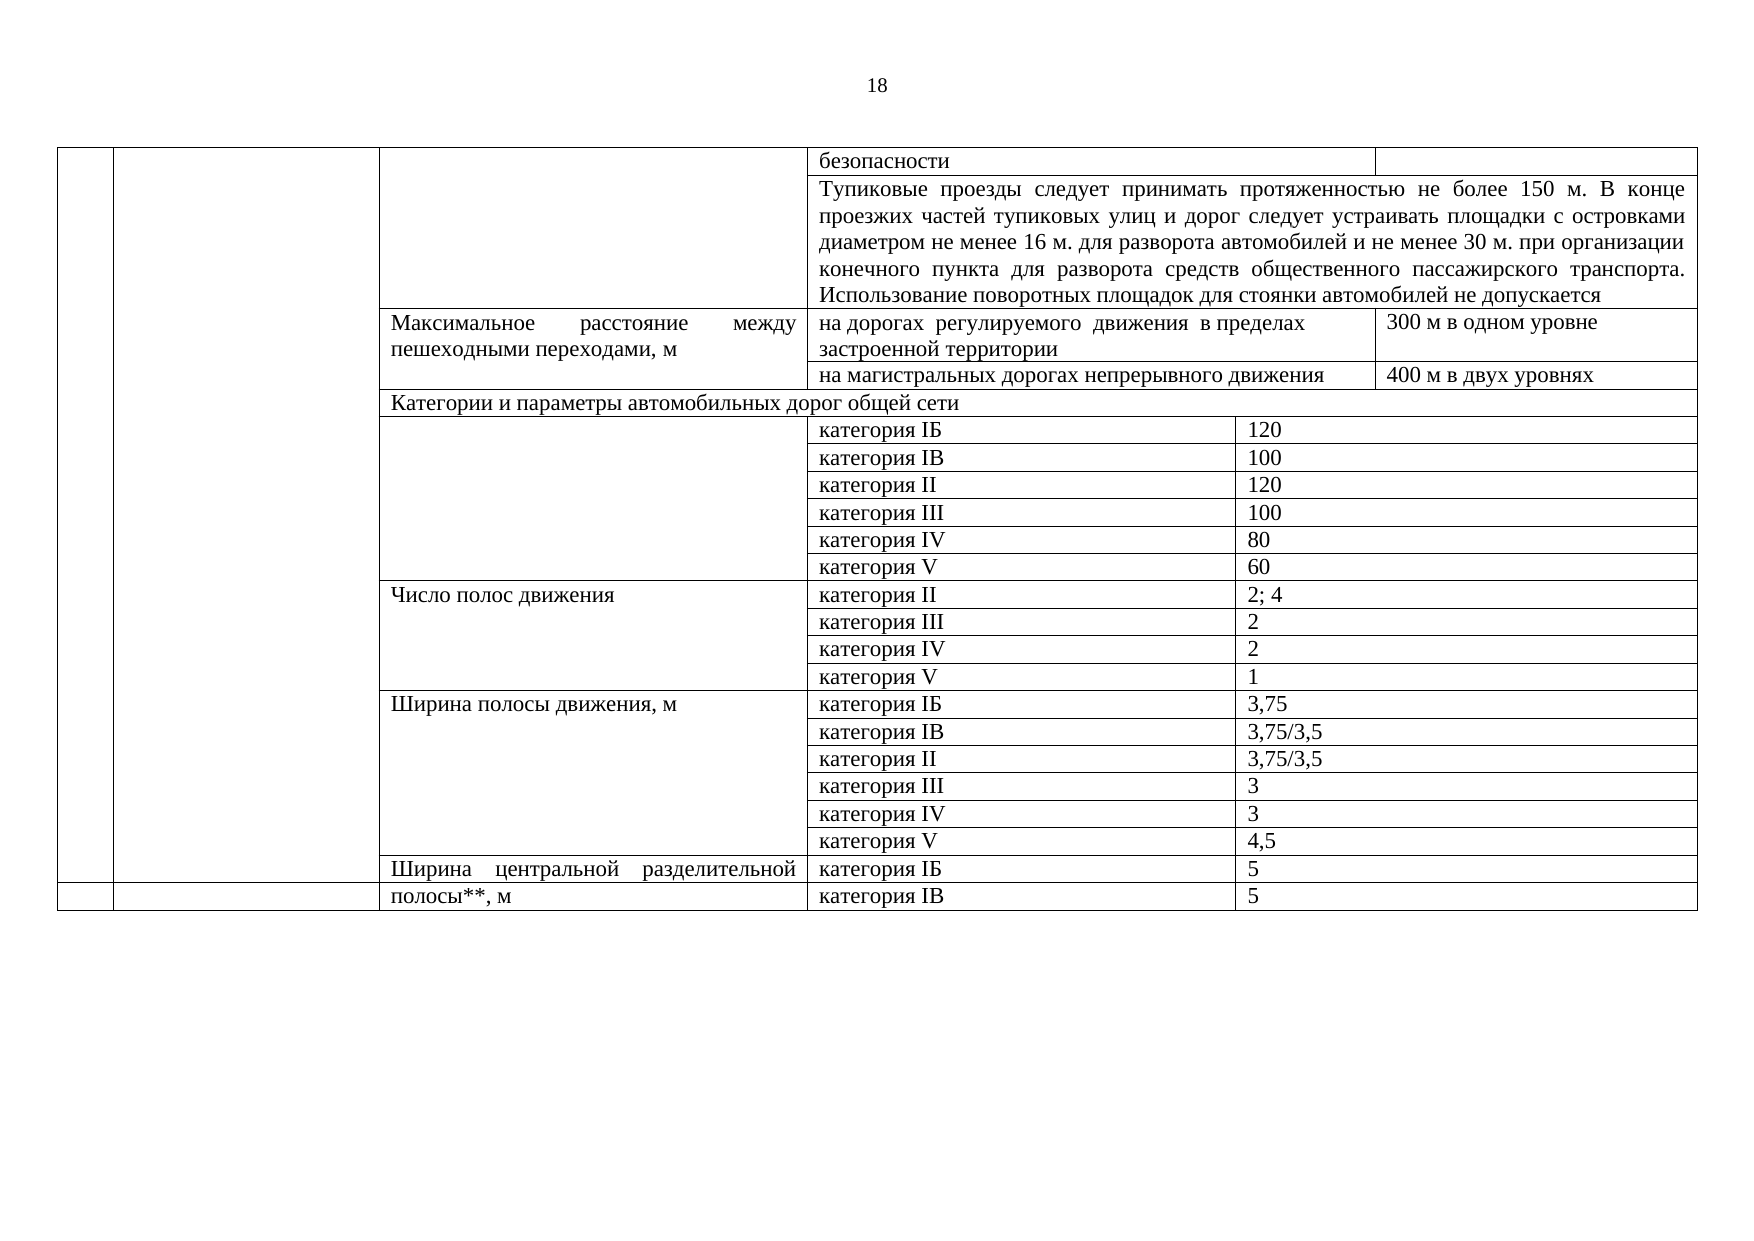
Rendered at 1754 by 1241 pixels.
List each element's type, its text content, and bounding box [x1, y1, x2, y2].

table_header [1376, 148, 1697, 174]
table_cell Тупиковые проезды следует принимать протяженностью не более 150 м. В конце проезжих частей тупиковых улиц и дорог следует устраивать площадки с островками диаметром не менее 16 м. для разворота автомобилей и не менее 30 м. при организации конечного пункта для разворота средств общественного пассажирского транспорта. Использование поворотных площадок для стоянки автомобилей не допускается [808, 176, 1697, 307]
table_cell категория III [808, 773, 1235, 800]
table_cell Категории и параметры автомобильных дорог общей сети [380, 390, 1697, 416]
table_cell 3,75/3,5 [1236, 746, 1697, 772]
table_cell категория IV [808, 636, 1235, 663]
table_cell на дорогах регулируемого движения в пределах застроенной территории [808, 309, 1375, 361]
table_cell категория III [808, 609, 1235, 635]
table_cell 5 [1236, 883, 1697, 909]
table_header [114, 148, 379, 882]
table_cell категория III [808, 499, 1235, 526]
table_cell 2 [1236, 609, 1697, 635]
table_cell на магистральных дорогах непрерывного движения [808, 362, 1375, 389]
table_cell 80 [1236, 527, 1697, 553]
table_cell 3 [1236, 801, 1697, 827]
table_cell категория V [808, 554, 1235, 580]
table_header [380, 148, 807, 307]
table_cell 400 м в двух уровнях [1376, 362, 1697, 389]
table_cell [114, 883, 379, 909]
table_cell 3,75 [1236, 691, 1697, 717]
table_header [58, 148, 113, 882]
table_cell 120 [1236, 417, 1697, 443]
table_cell 4,5 [1236, 828, 1697, 854]
table_cell Число полос движения [380, 581, 807, 690]
table_cell категория IВ [808, 719, 1235, 745]
table_cell [380, 417, 807, 580]
table_cell категория IV [808, 801, 1235, 827]
table_cell категория V [808, 664, 1235, 690]
table_cell категория IV [808, 527, 1235, 553]
table_header безопасности [808, 148, 1375, 174]
table_cell 100 [1236, 499, 1697, 526]
table_cell категория IБ [808, 417, 1235, 443]
table_cell Ширина полосы движения, м [380, 691, 807, 854]
table_cell категория V [808, 828, 1235, 854]
table_cell 120 [1236, 472, 1697, 498]
table_cell категория IВ [808, 883, 1235, 909]
table_cell Ширина центральной разделительной [380, 856, 807, 882]
table_cell 100 [1236, 444, 1697, 471]
table_cell 2; 4 [1236, 581, 1697, 608]
table_cell 60 [1236, 554, 1697, 580]
table_cell [58, 883, 113, 909]
table_cell категория II [808, 581, 1235, 608]
table_cell Максимальное расстояние между пешеходными переходами, м [380, 309, 807, 389]
table_cell категория IВ [808, 444, 1235, 471]
table_cell 3 [1236, 773, 1697, 800]
table_cell категория II [808, 746, 1235, 772]
table_cell категория II [808, 472, 1235, 498]
table_cell категория IБ [808, 691, 1235, 717]
table_cell 300 м в одном уровне [1376, 309, 1697, 361]
table_cell полосы**, м [380, 883, 807, 909]
table_cell 5 [1236, 856, 1697, 882]
table_cell 3,75/3,5 [1236, 719, 1697, 745]
table_cell 2 [1236, 636, 1697, 663]
table_cell категория IБ [808, 856, 1235, 882]
table_cell 1 [1236, 664, 1697, 690]
